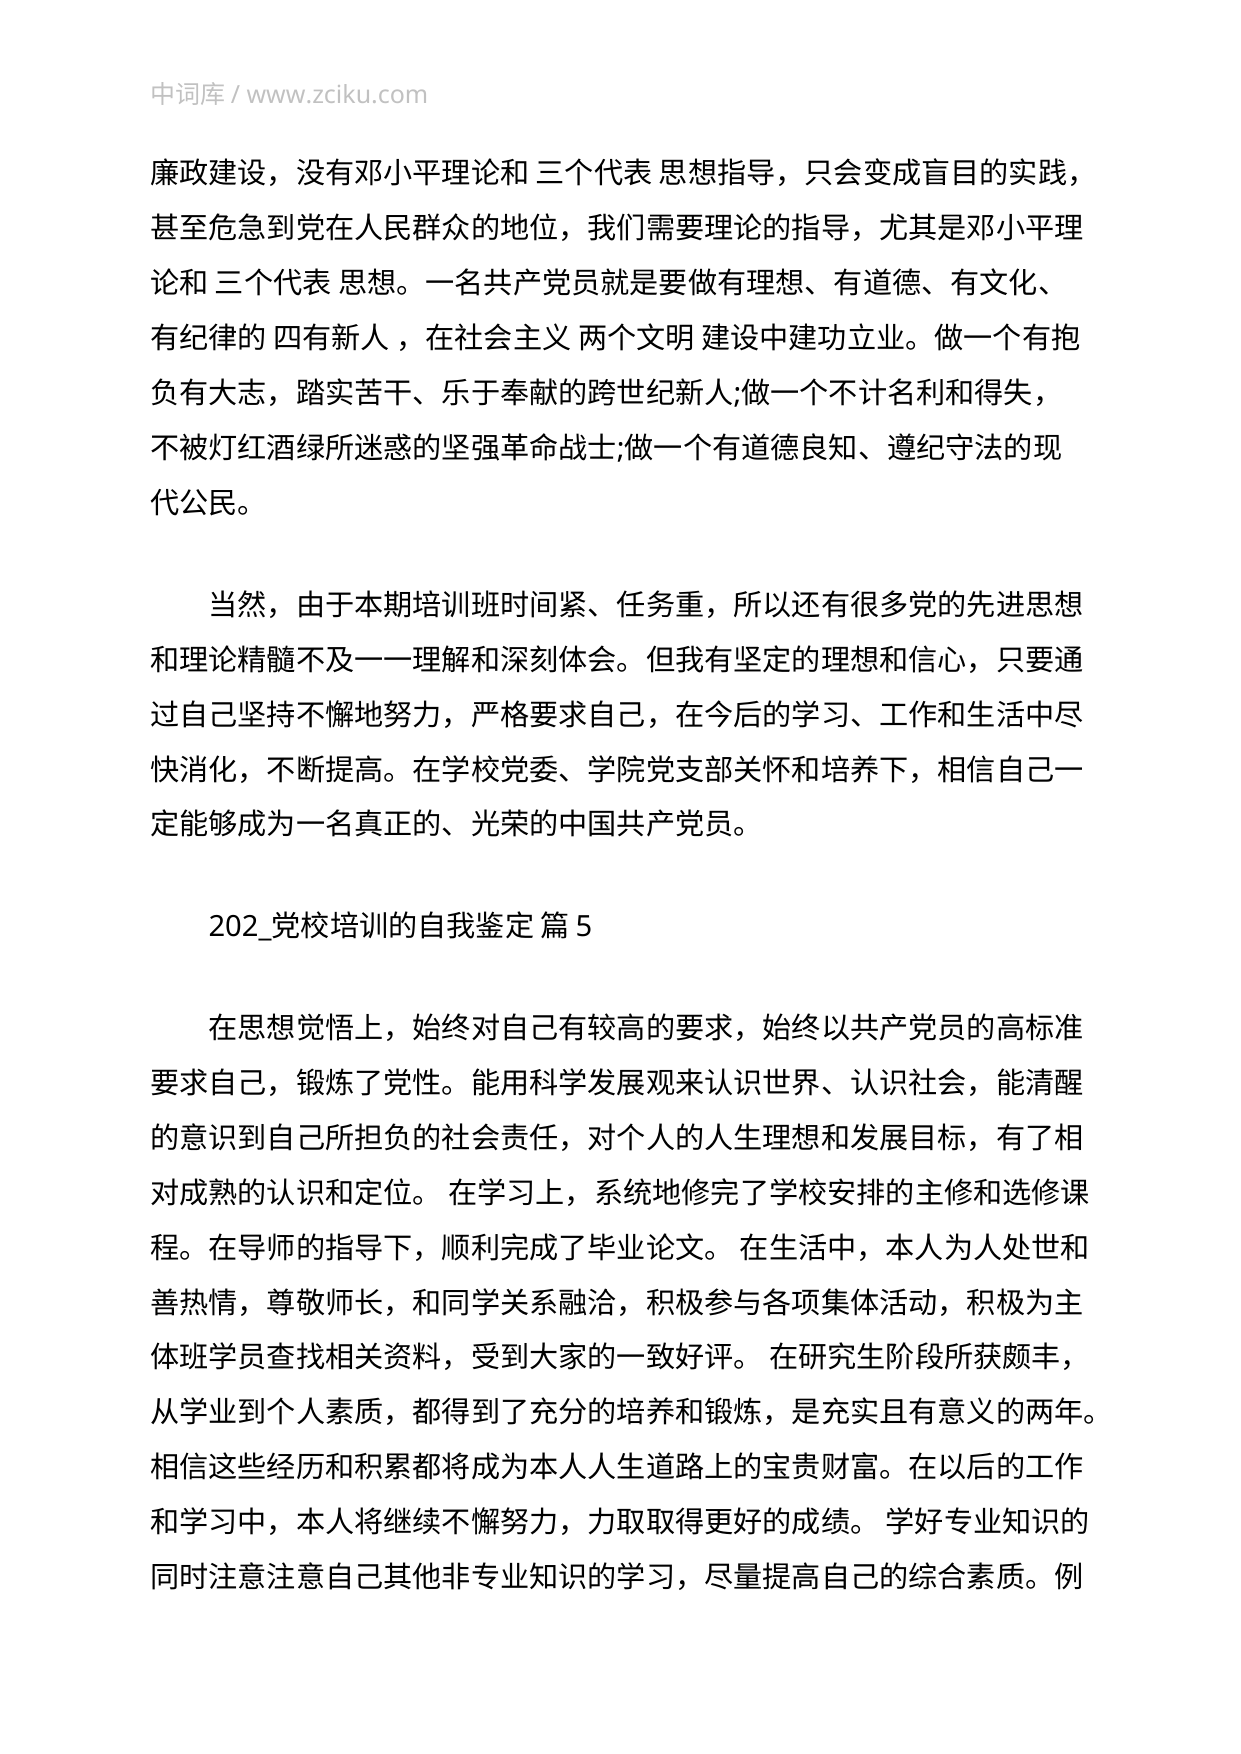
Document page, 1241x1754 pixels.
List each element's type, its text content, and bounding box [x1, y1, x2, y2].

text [150, 1005, 1090, 1596]
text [150, 150, 1090, 522]
text 当然，由于本期培训班时间紧、任务重，所以还有很多党的先进思想和理论精髓不及一一理解和深刻体会。但我有坚定的理想和信心，只要通过自己坚持不懈地努力，严格要求自己，在今后的学习、工作和生活中尽快消化，不断提高。在学校党委、学院党支部关怀和培养下，相信自己一定能够成为一名真正的、光荣的中国共产党员。 [150, 581, 1090, 843]
text 202_党校培训的自我鉴定 篇5 [150, 903, 1090, 945]
